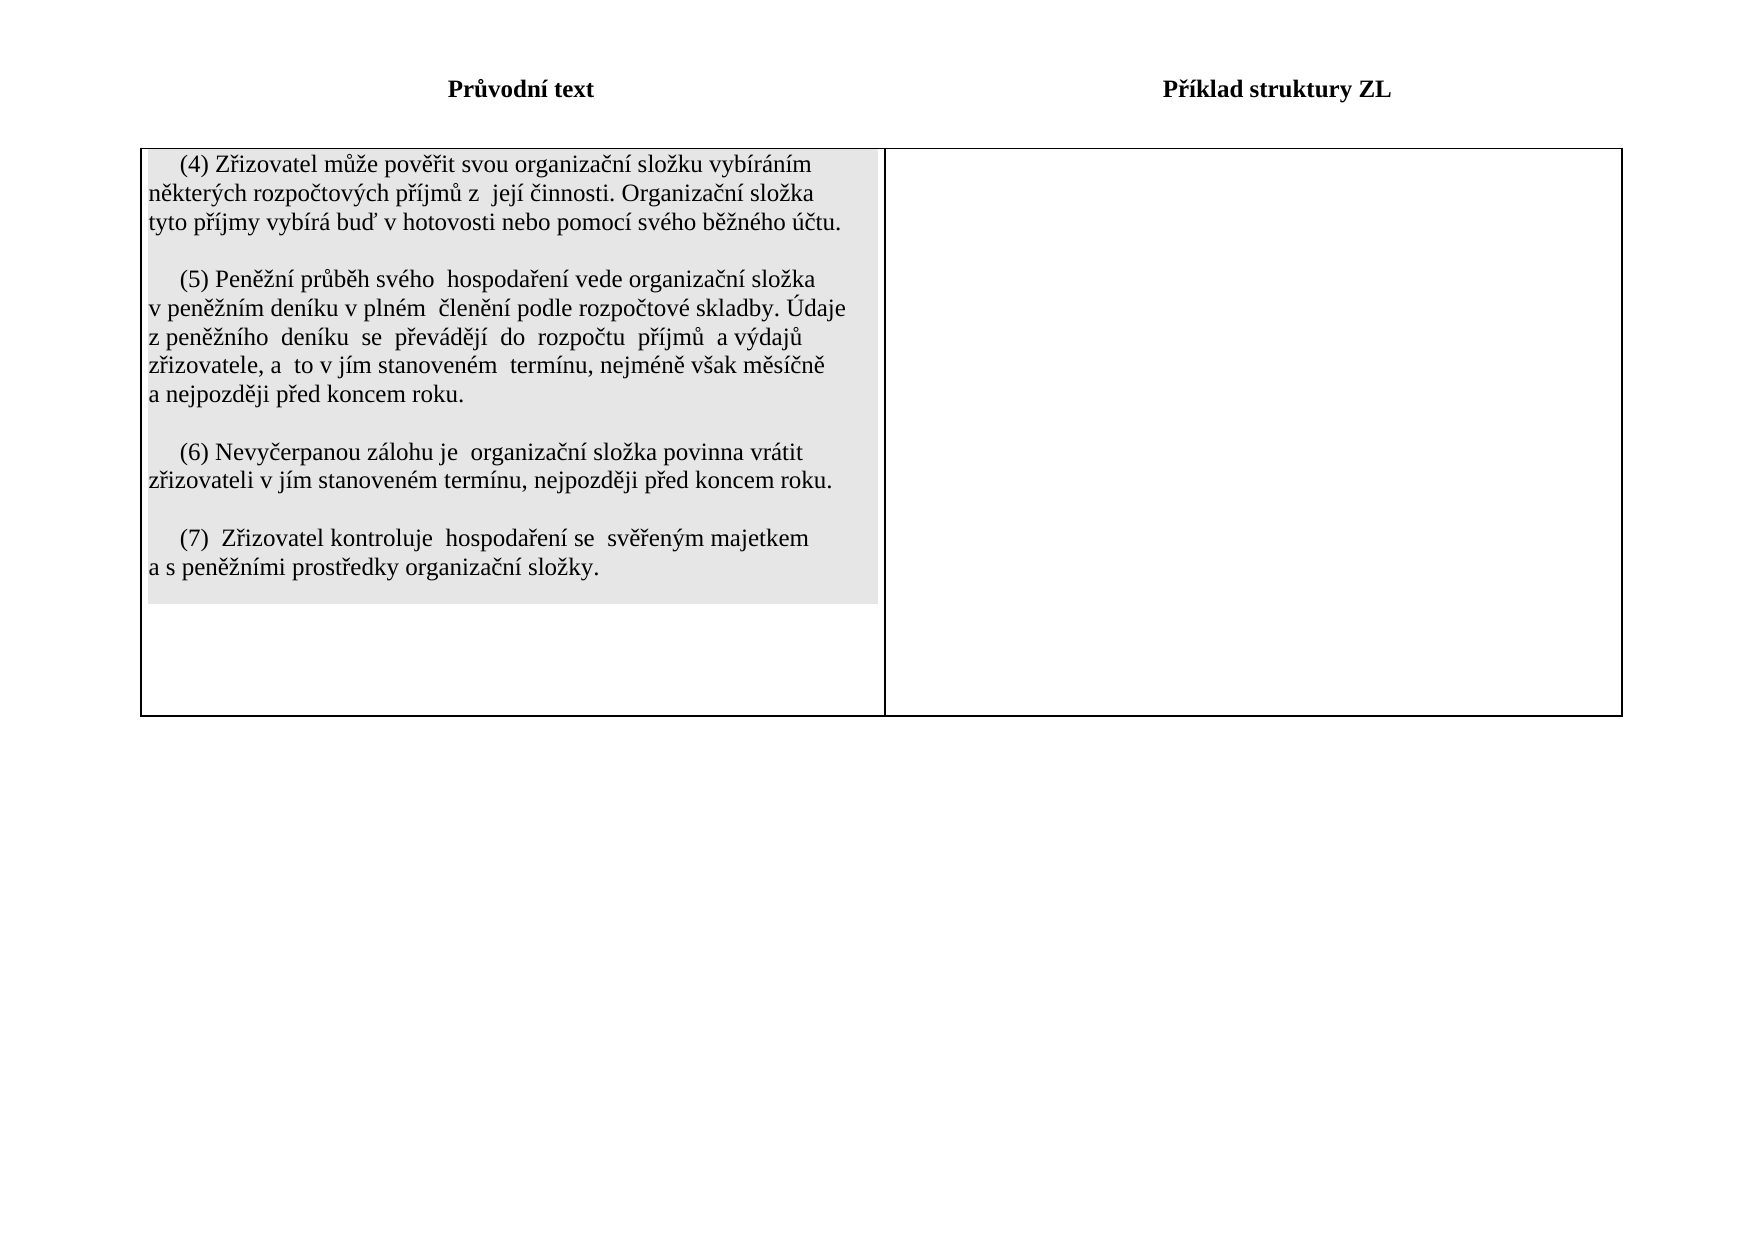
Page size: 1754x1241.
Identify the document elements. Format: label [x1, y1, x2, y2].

table_header [142, 149, 884, 715]
table_header [886, 149, 1621, 715]
